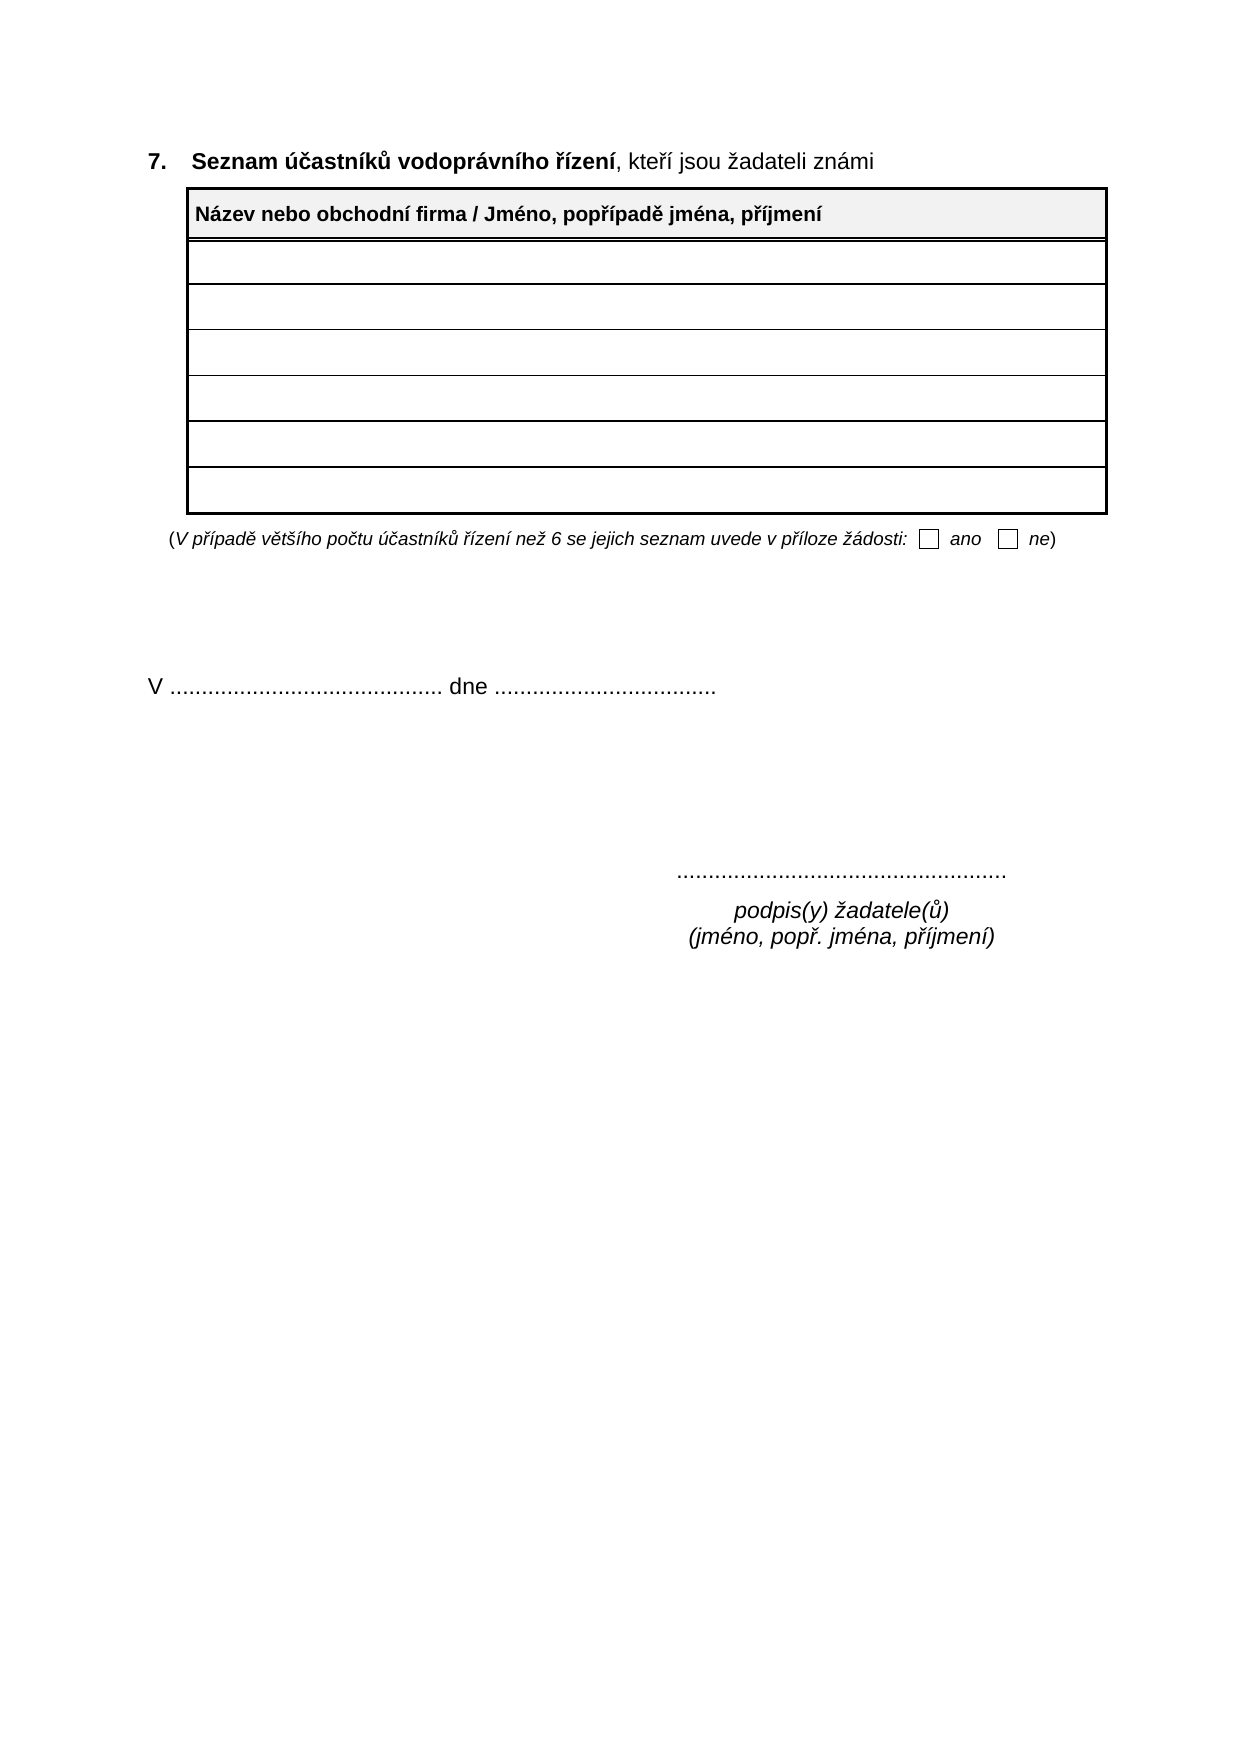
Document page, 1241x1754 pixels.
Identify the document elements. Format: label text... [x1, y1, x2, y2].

list Seznam účastníků vodoprávního řízení, kteří jsou žadateli známi [148, 148, 1106, 174]
text (V případě většího počtu účastníků řízení než 6 se jejich seznam uvede v příloze žádosti: ano ne) [148, 528, 1106, 549]
text V ........................................... dne ................................... [148, 673, 1106, 699]
table_cell [189, 242, 1105, 283]
text (jméno, popř. jména, příjmení)Přílohy [148, 923, 1106, 950]
text podpis(y) žadatele(ů) [148, 897, 1106, 923]
table_cell [189, 285, 1105, 329]
text .................................................... [148, 857, 1106, 884]
table_cell [189, 376, 1105, 420]
table_cell [189, 330, 1105, 374]
table_cell [189, 422, 1105, 466]
table_header Název nebo obchodní firma / Jméno, popřípadě jména, příjmení [189, 190, 1105, 237]
table_cell [189, 468, 1105, 512]
